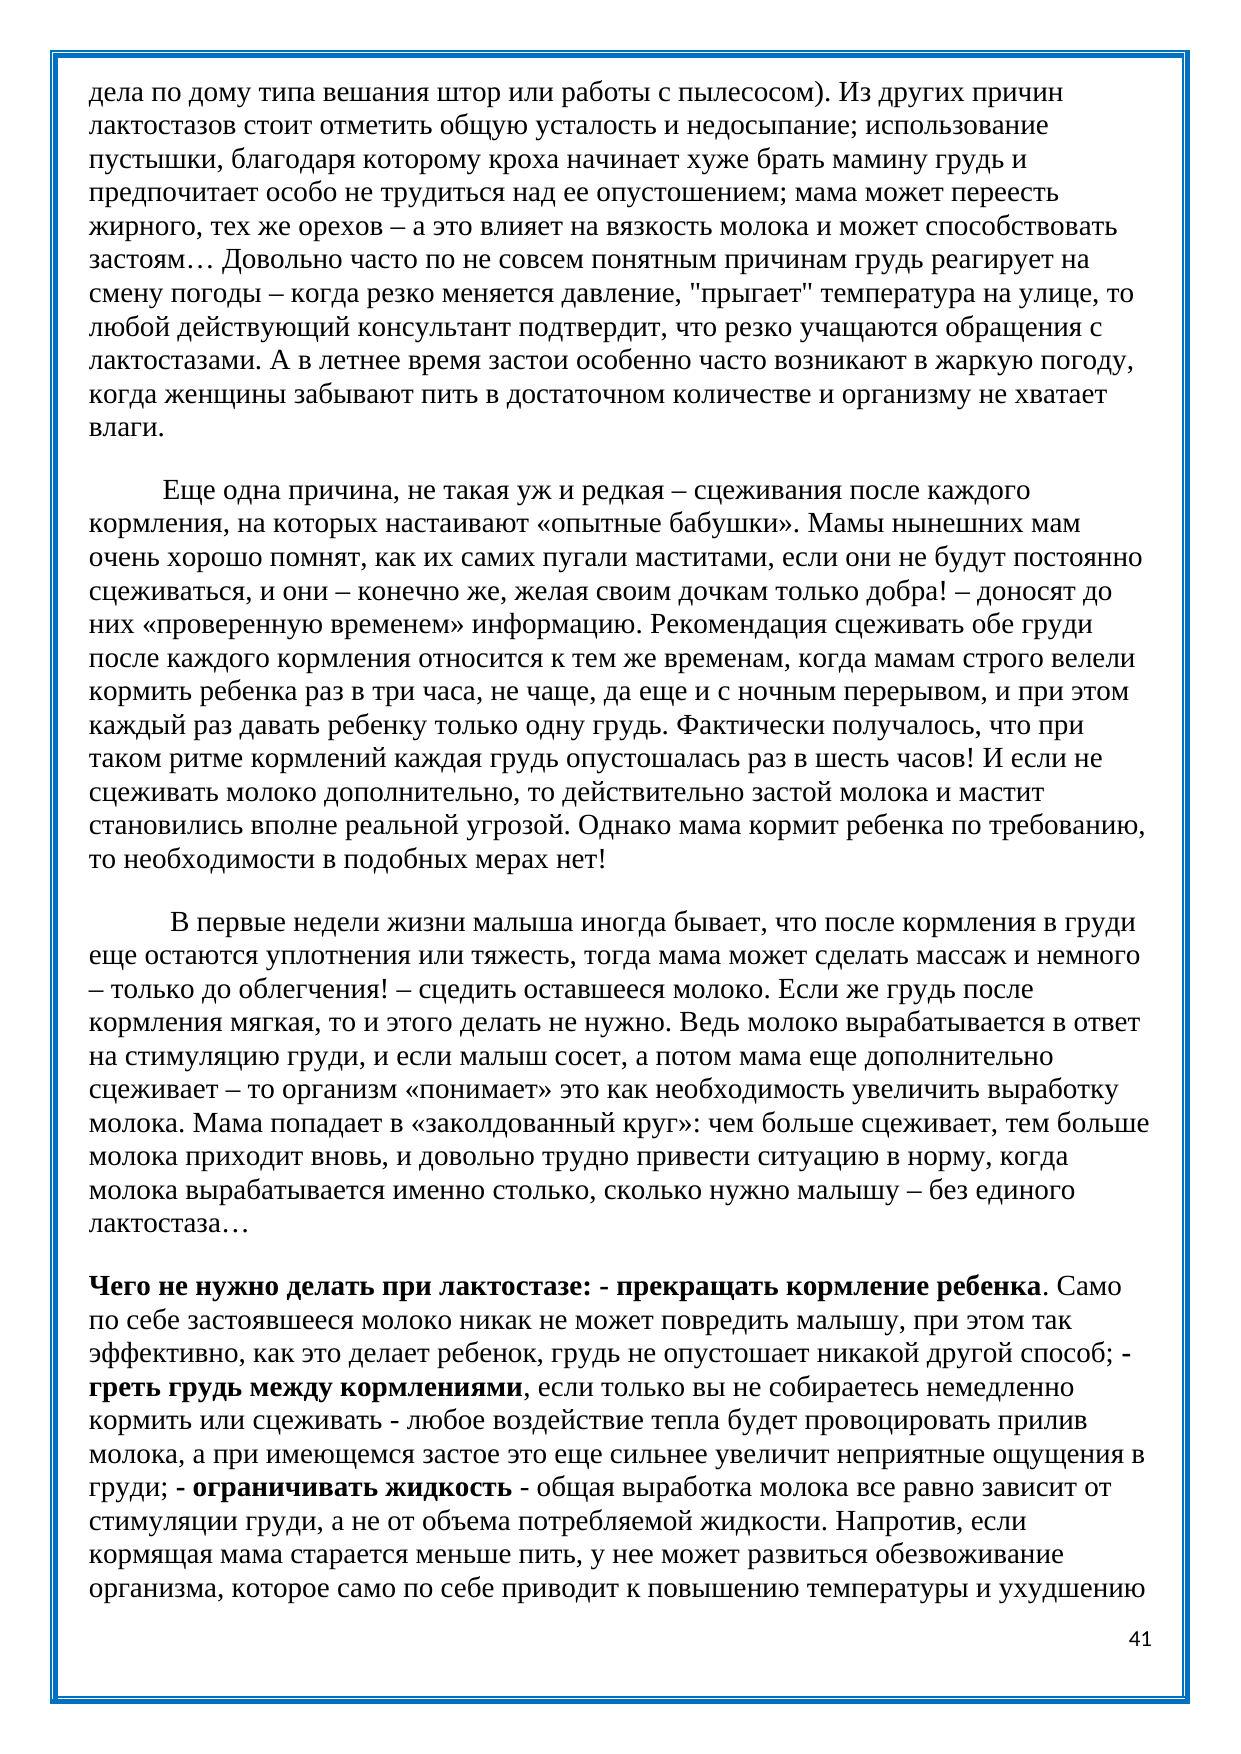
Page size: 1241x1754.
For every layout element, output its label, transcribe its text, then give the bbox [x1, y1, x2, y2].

text В первые недели жизни малыша иногда бывает, что после кормления в груди еще остаются уплотнения или тяжесть, тогда мама может сделать массаж и немного – только до облегчения! – сцедить оставшееся молоко. Если же грудь после кормления мягкая, то и этого делать не нужно. Ведь молоко вырабатывается в ответ на стимуляцию груди, и если малыш сосет, а потом мама еще дополнительно сцеживает – то организм «понимает» это как необходимость увеличить выработку молока. Мама попадает в «заколдованный круг»: чем больше сцеживает, тем больше молока приходит вновь, и довольно трудно привести ситуацию в норму, когда молока вырабатывается именно столько, сколько нужно малышу – без единого лактостаза… [89, 904, 1152, 1239]
text Еще одна причина, не такая уж и редкая – сцеживания после каждого кормления, на которых настаивают «опытные бабушки». Мамы нынешних мам очень хорошо помнят, как их самих пугали маститами, если они не будут постоянно сцеживаться, и они – конечно же, желая своим дочкам только добра! – доносят до них «проверенную временем» информацию. Рекомендация сцеживать обе груди после каждого кормления относится к тем же временам, когда мамам строго велели кормить ребенка раз в три часа, не чаще, да еще и с ночным перерывом, и при этом каждый раз давать ребенку только одну грудь. Фактически получалось, что при таком ритме кормлений каждая грудь опустошалась раз в шесть часов! И если не сцеживать молоко дополнительно, то действительно застой молока и мастит становились вполне реальной угрозой. Однако мама кормит ребенка по требованию, то необходимости в подобных мерах нет! [89, 472, 1152, 874]
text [89, 1268, 1152, 1604]
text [89, 74, 1152, 443]
